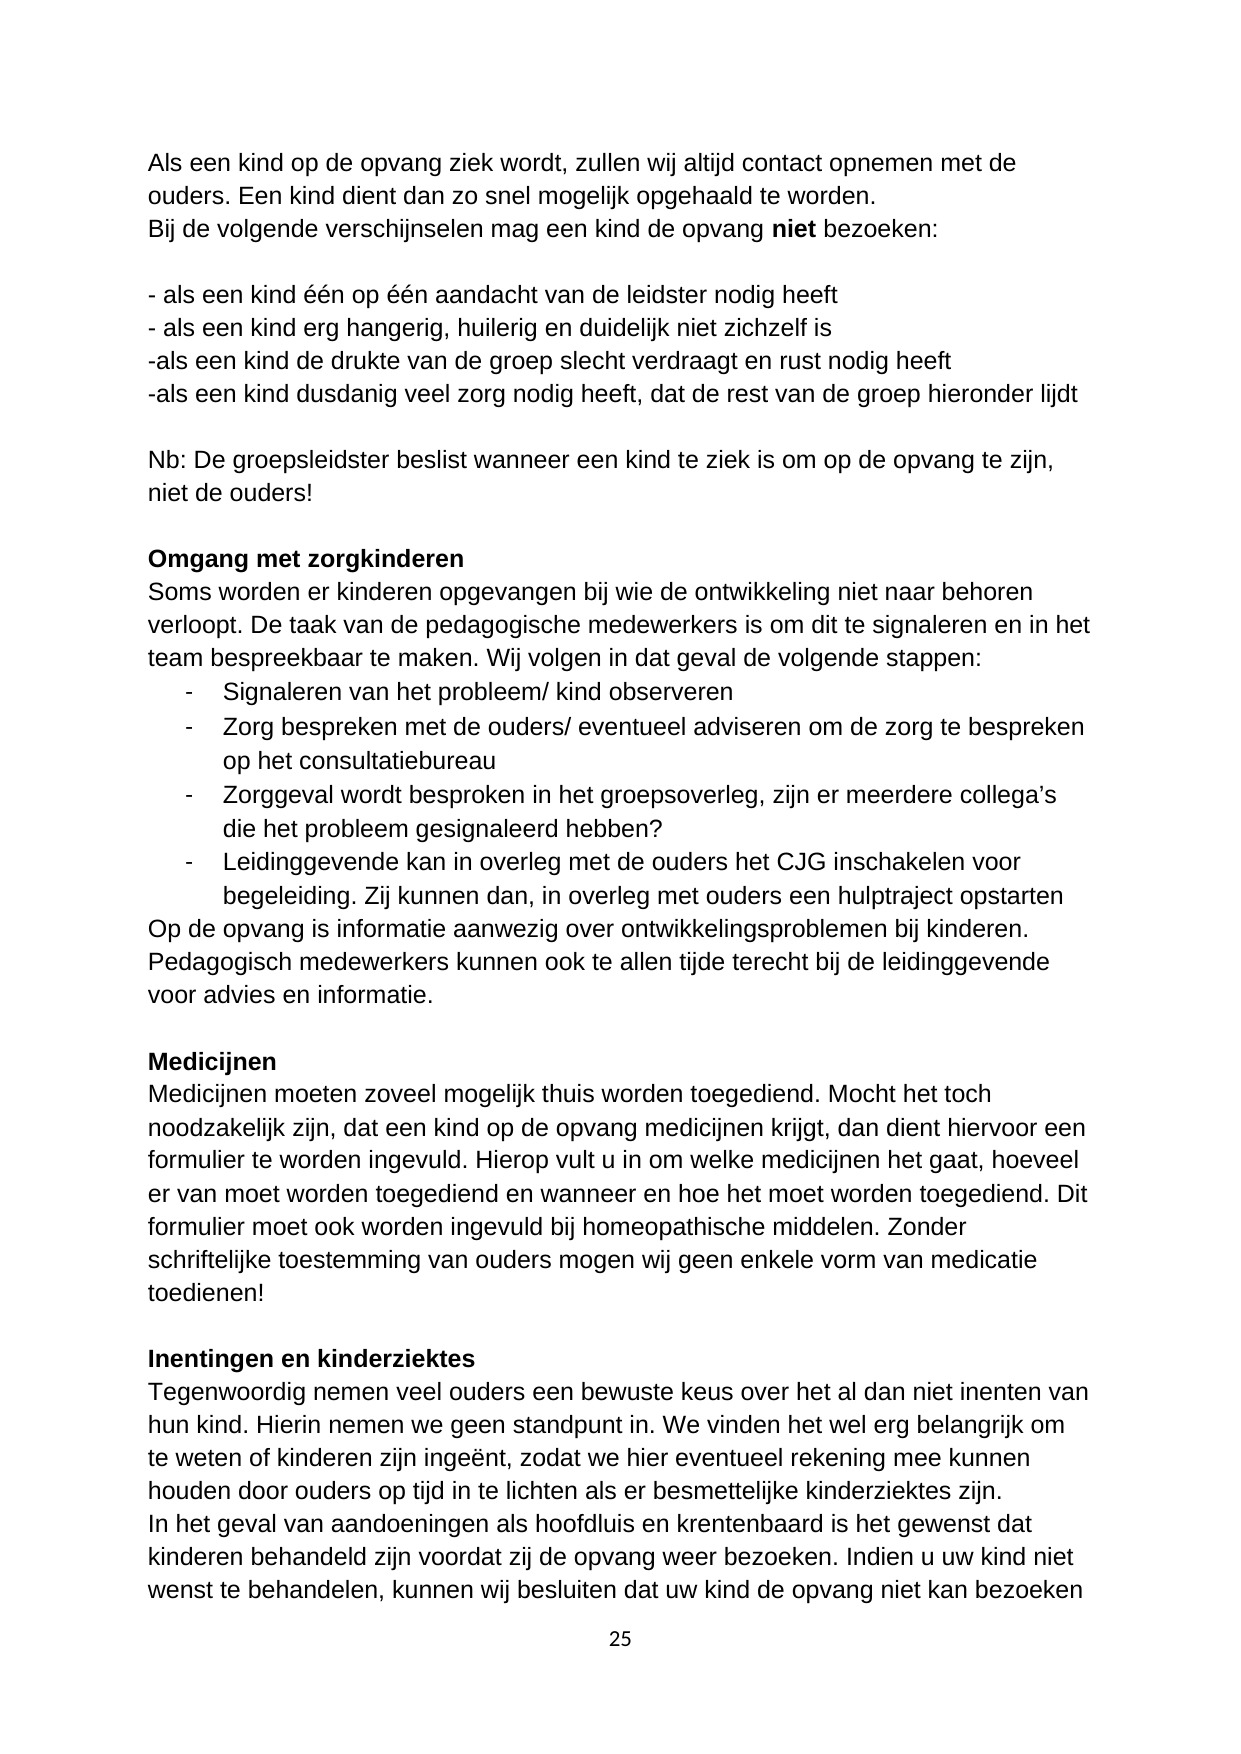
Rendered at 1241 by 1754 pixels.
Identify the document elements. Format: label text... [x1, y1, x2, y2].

text -als een kind dusdanig veel zorg nodig heeft, dat de rest van de groep hieronder lijdt [148, 379, 1093, 407]
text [148, 1509, 1093, 1603]
text Omgang met zorgkinderen [148, 544, 1093, 573]
text Tegenwoordig nemen veel ouders een bewuste keus over het al dan niet inenten van hun kind. Hierin nemen we geen standpunt in. We vinden het wel erg belangrijk om te weten of kinderen zijn ingeënt, zodat we hier eventueel rekening mee kunnen houden door ouders op tijd in te lichten als er besmettelijke kinderziektes zijn. [148, 1377, 1093, 1504]
text Als een kind op de opvang ziek wordt, zullen wij altijd contact opnemen met de ouders. Een kind dient dan zo snel mogelijk opgehaald te worden. [148, 148, 1093, 209]
text Inentingen en kinderziektes [148, 1344, 1093, 1372]
text - als een kind één op één aandacht van de leidster nodig heeft [148, 280, 1093, 308]
text Op de opvang is informatie aanwezig over ontwikkelingsproblemen bij kinderen. [148, 914, 1093, 943]
text Bij de volgende verschijnselen mag een kind de opvang niet bezoeken: [148, 214, 1093, 242]
text Medicijnen Medicijnen moeten zoveel mogelijk thuis worden toegediend. Mocht het toch noodzakelijk zijn, dat een kind op de opvang medicijnen krijgt, dan dient hiervoor een formulier te worden ingevuld. Hierop vult u in om welke medicijnen het gaat, hoeveel er van moet worden toegediend en wanneer en hoe het moet worden toegediend. Dit formulier moet ook worden ingevuld bij homeopathische middelen. Zonder schriftelijke toestemming van ouders mogen wij geen enkele vorm van medicatie toedienen! [148, 1046, 1093, 1306]
list Zorggeval wordt besproken in het groepsoverleg, zijn er meerdere collega’s die het probleem gesignaleerd hebben? [185, 779, 1093, 842]
text -als een kind de drukte van de groep slecht verdraagt en rust nodig heeft [148, 346, 1093, 374]
text Soms worden er kinderen opgevangen bij wie de ontwikkeling niet naar behoren verloopt. De taak van de pedagogische medewerkers is om dit te signaleren en in het team bespreekbaar te maken. Wij volgen in dat geval de volgende stappen: [148, 577, 1093, 672]
text Nb: De groepsleidster beslist wanneer een kind te ziek is om op de opvang te zijn, niet de ouders! [148, 445, 1093, 507]
text Pedagogisch medewerkers kunnen ook te allen tijde terecht bij de leidinggevende voor advies en informatie. [148, 947, 1093, 1009]
list Zorg bespreken met de ouders/ eventueel adviseren om de zorg te bespreken op het consultatiebureau [185, 711, 1093, 774]
list Signaleren van het probleem/ kind observeren [185, 676, 1093, 706]
list Leidinggevende kan in overleg met de ouders het CJG inschakelen voor begeleiding. Zij kunnen dan, in overleg met ouders een hulptraject opstarten [185, 847, 1093, 910]
text - als een kind erg hangerig, huilerig en duidelijk niet zichzelf is [148, 313, 1093, 341]
